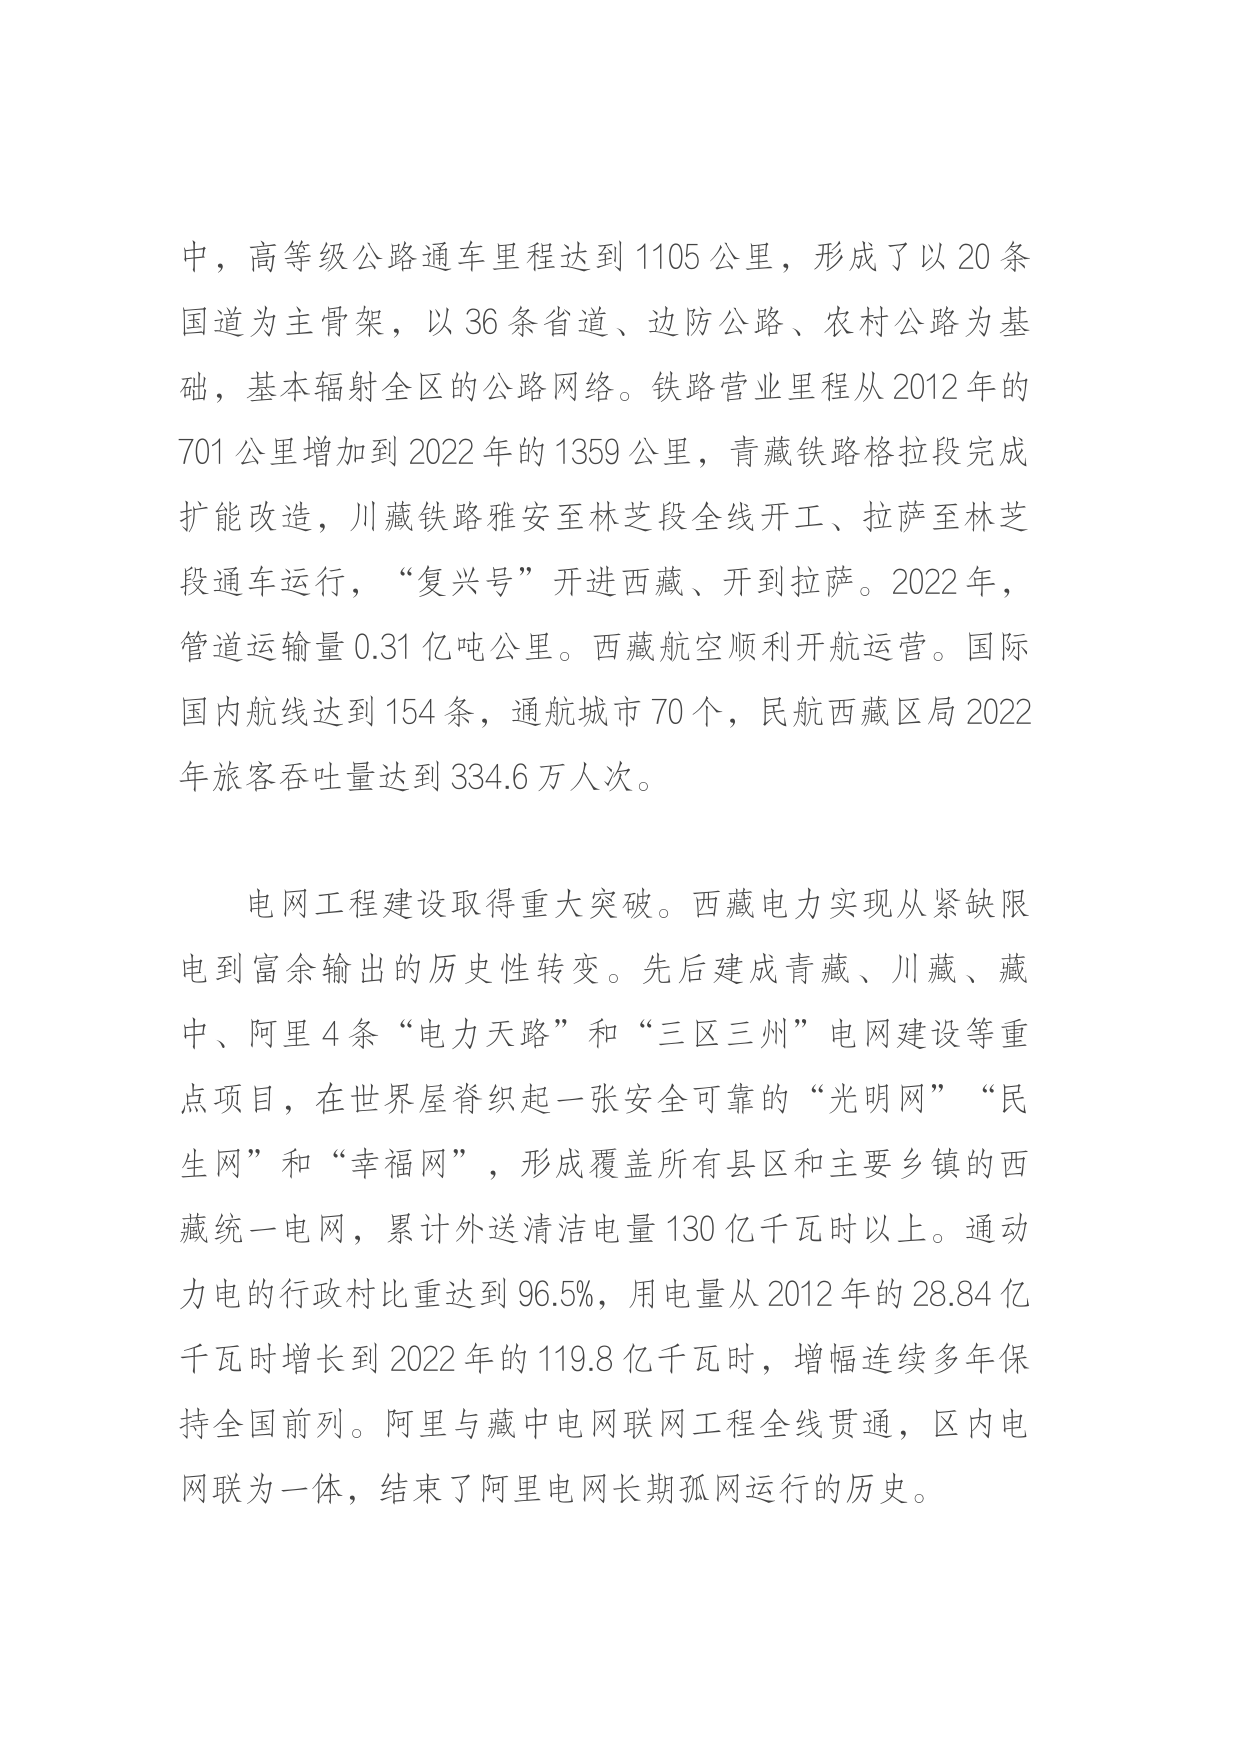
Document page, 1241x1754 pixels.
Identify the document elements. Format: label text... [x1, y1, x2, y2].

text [177, 225, 1032, 810]
text 电网工程建设取得重大突破。西藏电力实现从紧缺限电到富余输出的历史性转变。先后建成青藏、川藏、藏中、阿里4条“电力天路”和“三区三州”电网建设等重点项目，在世界屋脊织起一张安全可靠的“光明网”“民生网”和“幸福网”，形成覆盖所有县区和主要乡镇的西藏统一电网，累计外送清洁电量130亿千瓦时以上。通动力电的行政村比重达到96.5%，用电量从2012年的28.84亿千瓦时增长到2022年的119.8亿千瓦时，增幅连续多年保持全国前列。阿里与藏中电网联网工程全线贯通，区内电网联为一体，结束了阿里电网长期孤网运行的历史。 [177, 873, 1032, 1523]
